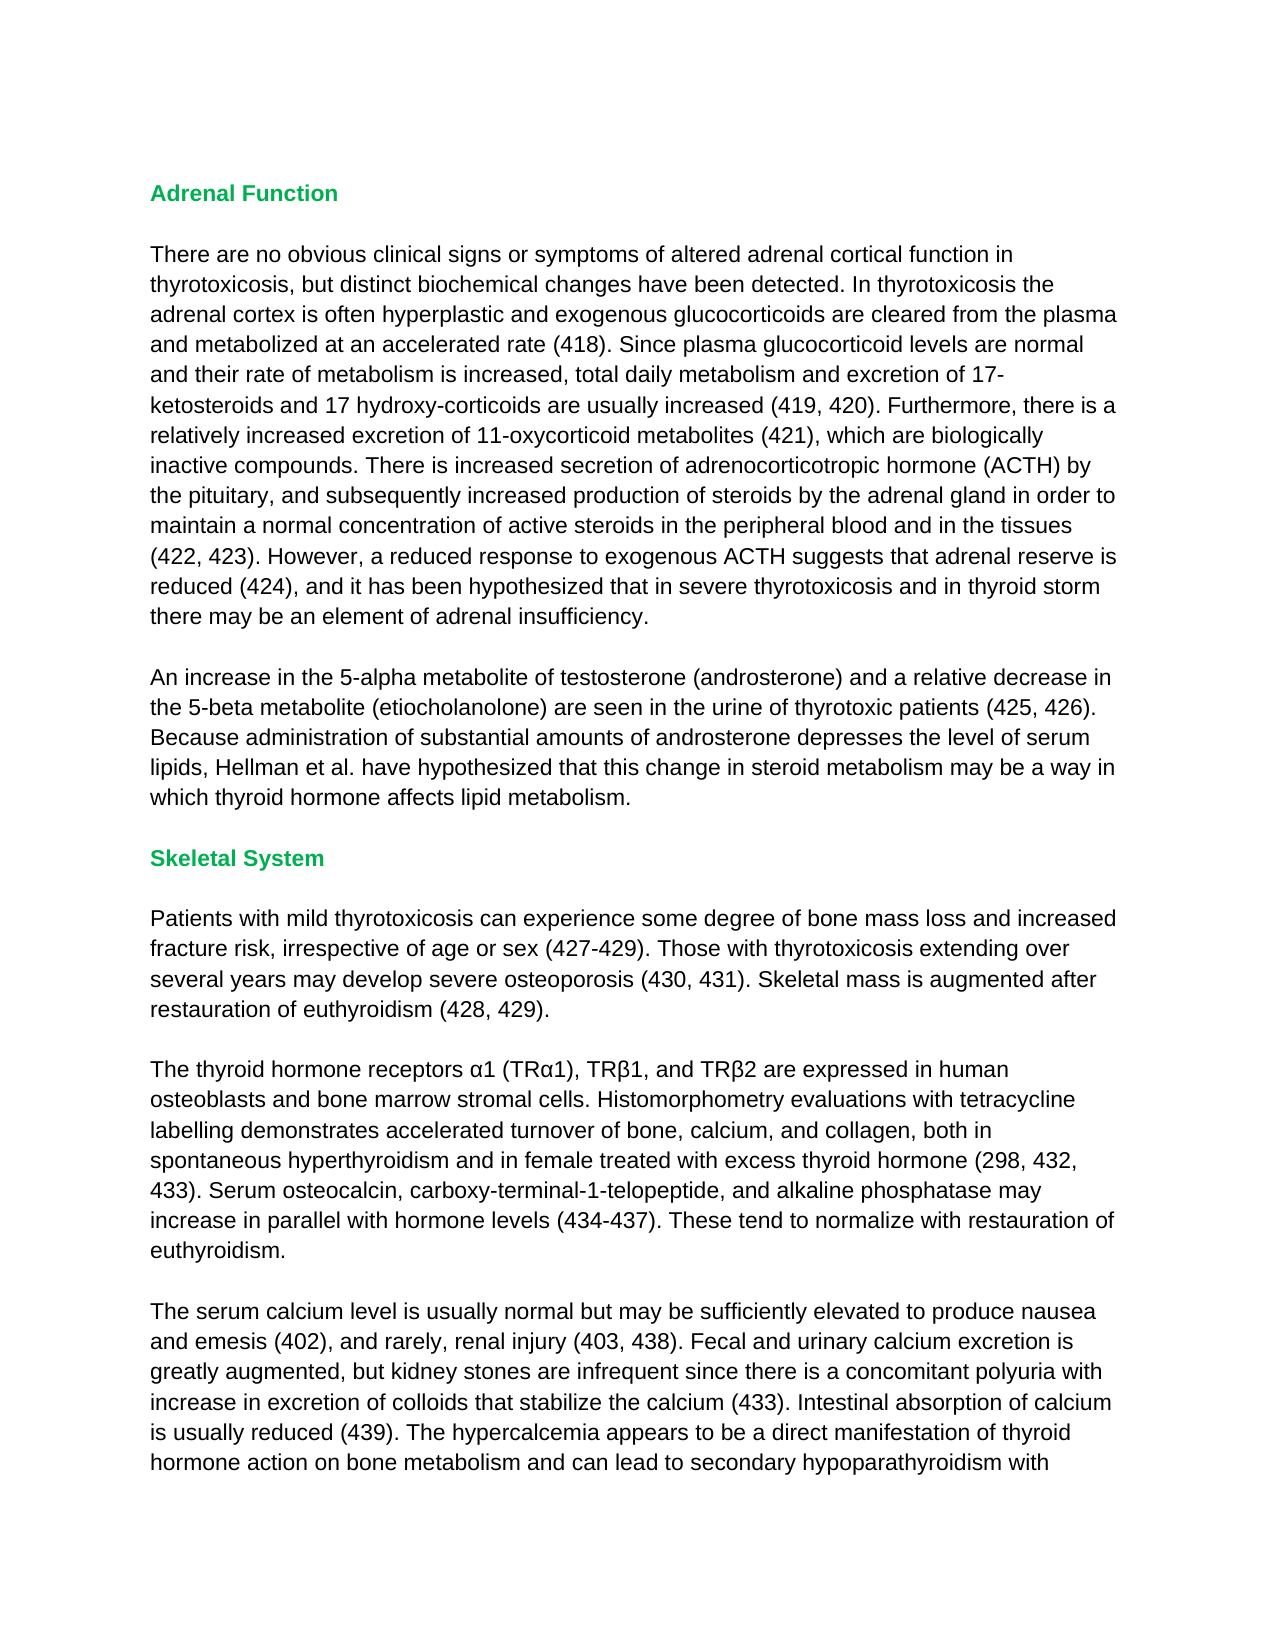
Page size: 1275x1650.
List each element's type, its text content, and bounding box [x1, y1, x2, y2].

list Skeletal System [150, 845, 1125, 871]
list Patients with mild thyrotoxicosis can experience some degree of bone mass loss and increased fracture risk, irrespective of age or sex (427-429). Those with thyrotoxicosis extending over several years may develop severe osteoporosis (430, 431). Skeletal mass is augmented after restauration of euthyroidism (428, 429). [150, 905, 1125, 1022]
list An increase in the 5-alpha metabolite of testosterone (androsterone) and a relative decrease in the 5-beta metabolite (etiocholanolone) are seen in the urine of thyrotoxic patients (425, 426). Because administration of substantial amounts of androsterone depresses the level of serum lipids, Hellman et al. have hypothesized that this change in steroid metabolism may be a way in which thyroid hormone affects lipid metabolism. [150, 663, 1125, 811]
list Adrenal Function [150, 180, 1125, 207]
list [150, 1298, 1125, 1475]
list There are no obvious clinical signs or symptoms of altered adrenal cortical function in thyrotoxicosis, but distinct biochemical changes have been detected. In thyrotoxicosis the adrenal cortex is often hyperplastic and exogenous glucocorticoids are cleared from the plasma and metabolized at an accelerated rate (418). Since plasma glucocorticoid levels are normal and their rate of metabolism is increased, total daily metabolism and excretion of 17-ketosteroids and 17 hydroxy-corticoids are usually increased (419, 420). Furthermore, there is a relatively increased excretion of 11-oxycorticoid metabolites (421), which are biologically inactive compounds. There is increased secretion of adrenocorticotropic hormone (ACTH) by the pituitary, and subsequently increased production of steroids by the adrenal gland in order to maintain a normal concentration of active steroids in the peripheral blood and in the tissues (422, 423). However, a reduced response to exogenous ACTH suggests that adrenal reserve is reduced (424), and it has been hypothesized that in severe thyrotoxicosis and in thyroid storm there may be an element of adrenal insufficiency. [150, 241, 1125, 629]
list The thyroid hormone receptors α1 (TRα1), TRβ1, and TRβ2 are expressed in human osteoblasts and bone marrow stromal cells. Histomorphometry evaluations with tetracycline labelling demonstrates accelerated turnover of bone, calcium, and collagen, both in spontaneous hyperthyroidism and in female treated with excess thyroid hormone (298, 432, 433). Serum osteocalcin, carboxy-terminal-1-telopeptide, and alkaline phosphatase may increase in parallel with hormone levels (434-437). These tend to normalize with restauration of euthyroidism. [150, 1056, 1125, 1264]
